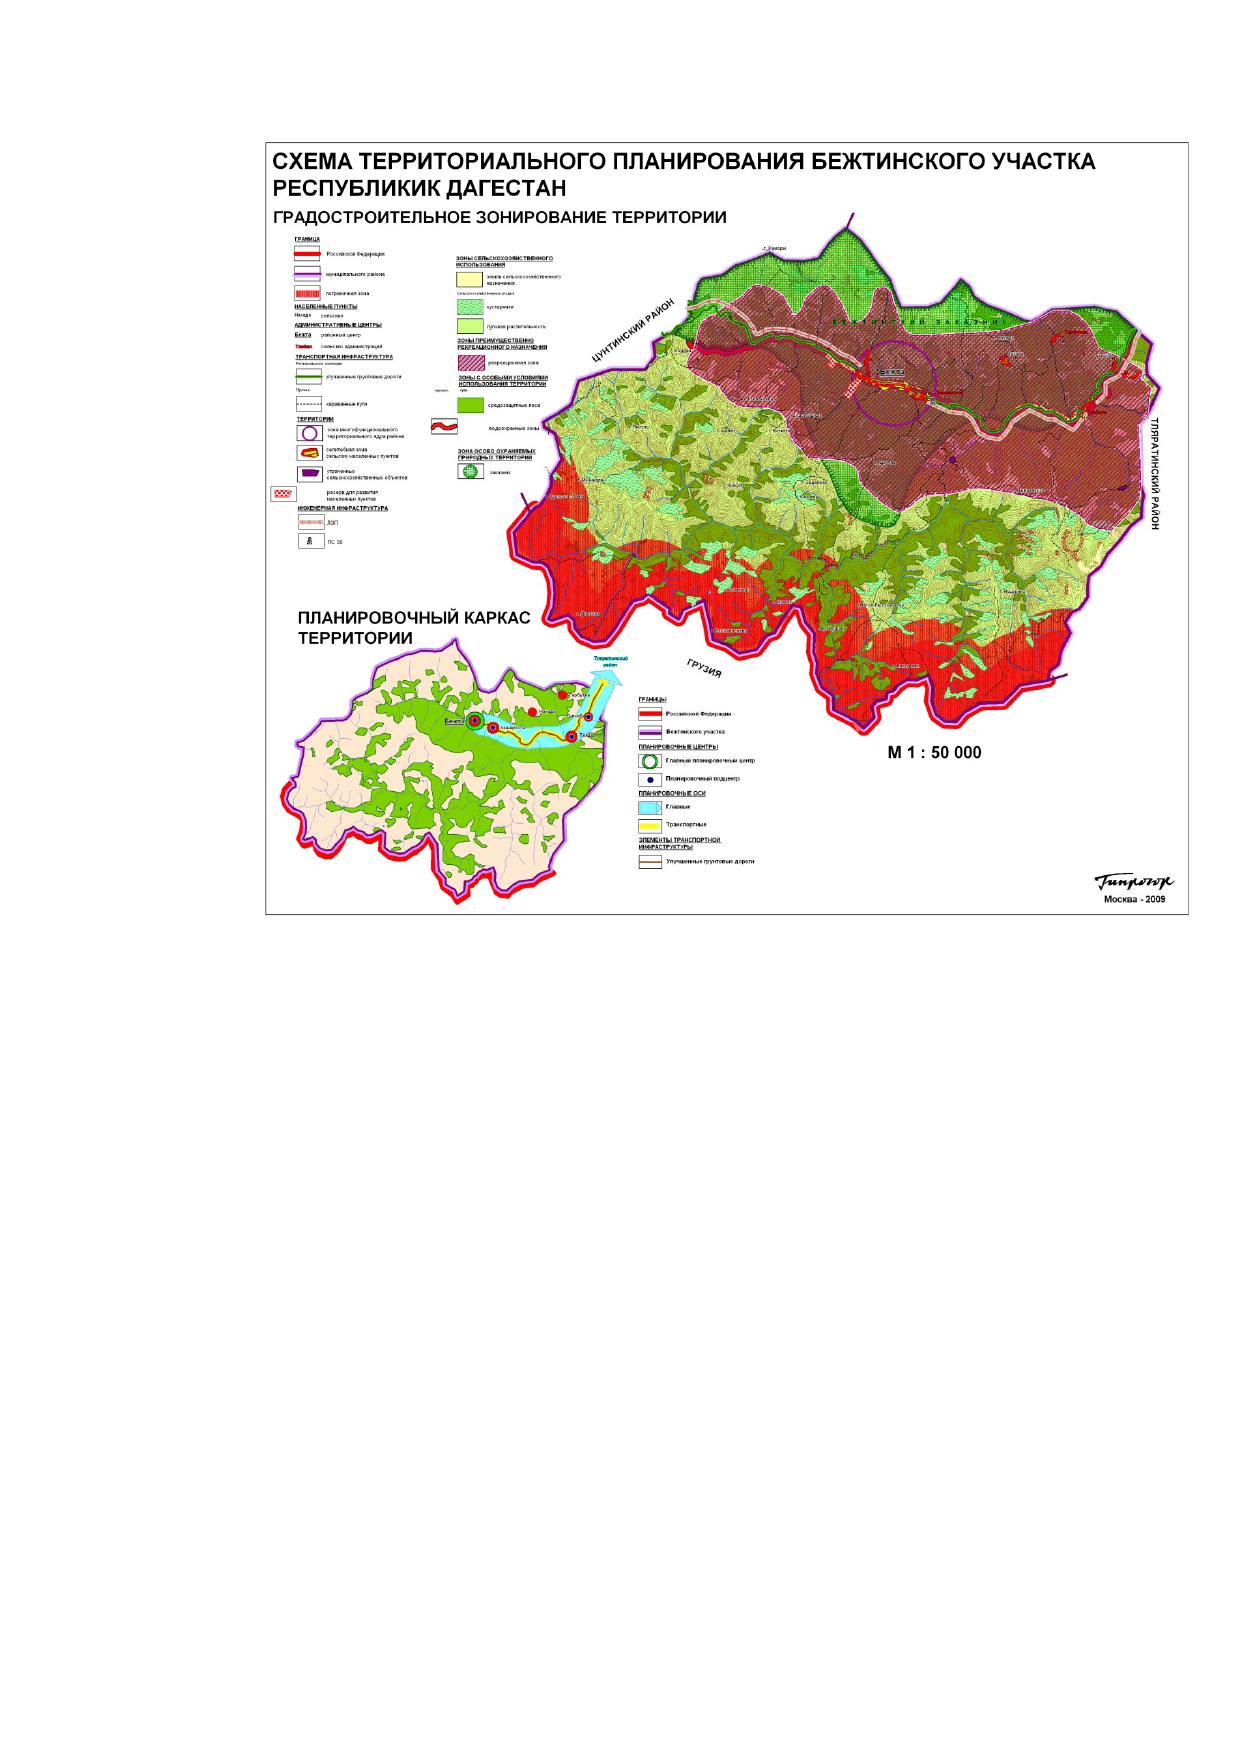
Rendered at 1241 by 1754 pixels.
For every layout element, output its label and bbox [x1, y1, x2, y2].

picture [251, 118, 1224, 943]
